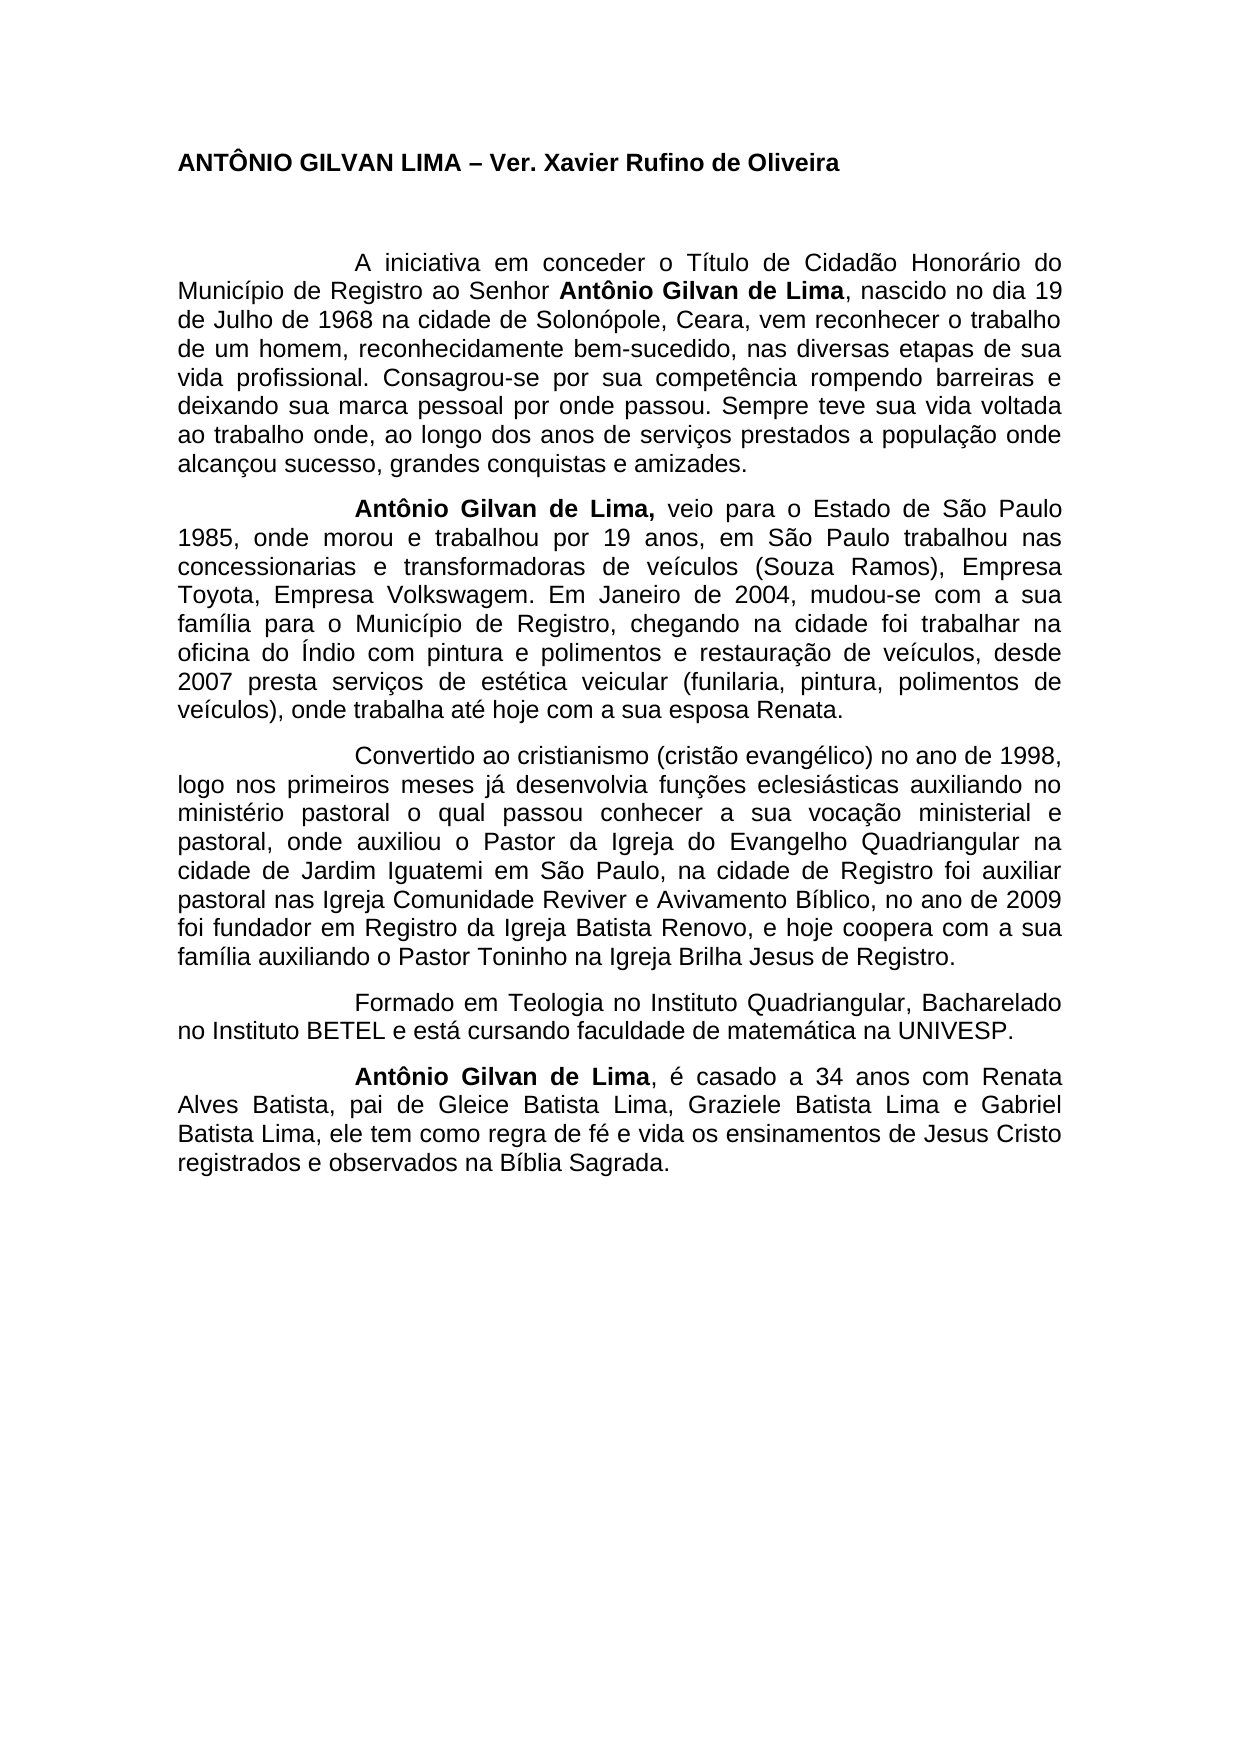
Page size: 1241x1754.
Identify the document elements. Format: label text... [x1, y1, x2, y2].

text Antônio Gilvan de Lima, é casado a 34 anos com Renata Alves Batista, pai de Gleice Batista Lima, Graziele Batista Lima e Gabriel Batista Lima, ele tem como regra de fé e vida os ensinamentos de Jesus Cristo registrados e observados na Bíblia Sagrada. [177, 1062, 1063, 1177]
text ANTÔNIO GILVAN LIMA – Ver. Xavier Rufino de Oliveira [177, 148, 1063, 176]
text Formado em Teologia no Instituto Quadriangular, Bacharelado no Instituto BETEL e está cursando faculdade de matemática na UNIVESP. [177, 987, 1063, 1045]
text A iniciativa em conceder o Título de Cidadão Honorário do Município de Registro ao Senhor Antônio Gilvan de Lima, nascido no dia 19 de Julho de 1968 na cidade de Solonópole, Ceara, vem reconhecer o trabalho de um homem, reconhecidamente bem-sucedido, nas diversas etapas de sua vida profissional. Consagrou-se por sua competência rompendo barreiras e deixando sua marca pessoal por onde passou. Sempre teve sua vida voltada ao trabalho onde, ao longo dos anos de serviços prestados a população onde alcançou sucesso, grandes conquistas e amizades. [177, 247, 1063, 477]
text Antônio Gilvan de Lima, veio para o Estado de São Paulo 1985, onde morou e trabalhou por 19 anos, em São Paulo trabalhou nas concessionarias e transformadoras de veículos (Souza Ramos), Empresa Toyota, Empresa Volkswagem. Em Janeiro de 2004, mudou-se com a sua família para o Município de Registro, chegando na cidade foi trabalhar na oficina do Índio com pintura e polimentos e restauração de veículos, desde 2007 presta serviços de estética veicular (funilaria, pintura, polimentos de veículos), onde trabalha até hoje com a sua esposa Renata. [177, 494, 1063, 724]
text Convertido ao cristianismo (cristão evangélico) no ano de 1998, logo nos primeiros meses já desenvolvia funções eclesiásticas auxiliando no ministério pastoral o qual passou conhecer a sua vocação ministerial e pastoral, onde auxiliou o Pastor da Igreja do Evangelho Quadriangular na cidade de Jardim Iguatemi em São Paulo, na cidade de Registro foi auxiliar pastoral nas Igreja Comunidade Reviver e Avivamento Bíblico, no ano de 2009 foi fundador em Registro da Igreja Batista Renovo, e hoje coopera com a sua família auxiliando o Pastor Toninho na Igreja Brilha Jesus de Registro. [177, 741, 1063, 971]
